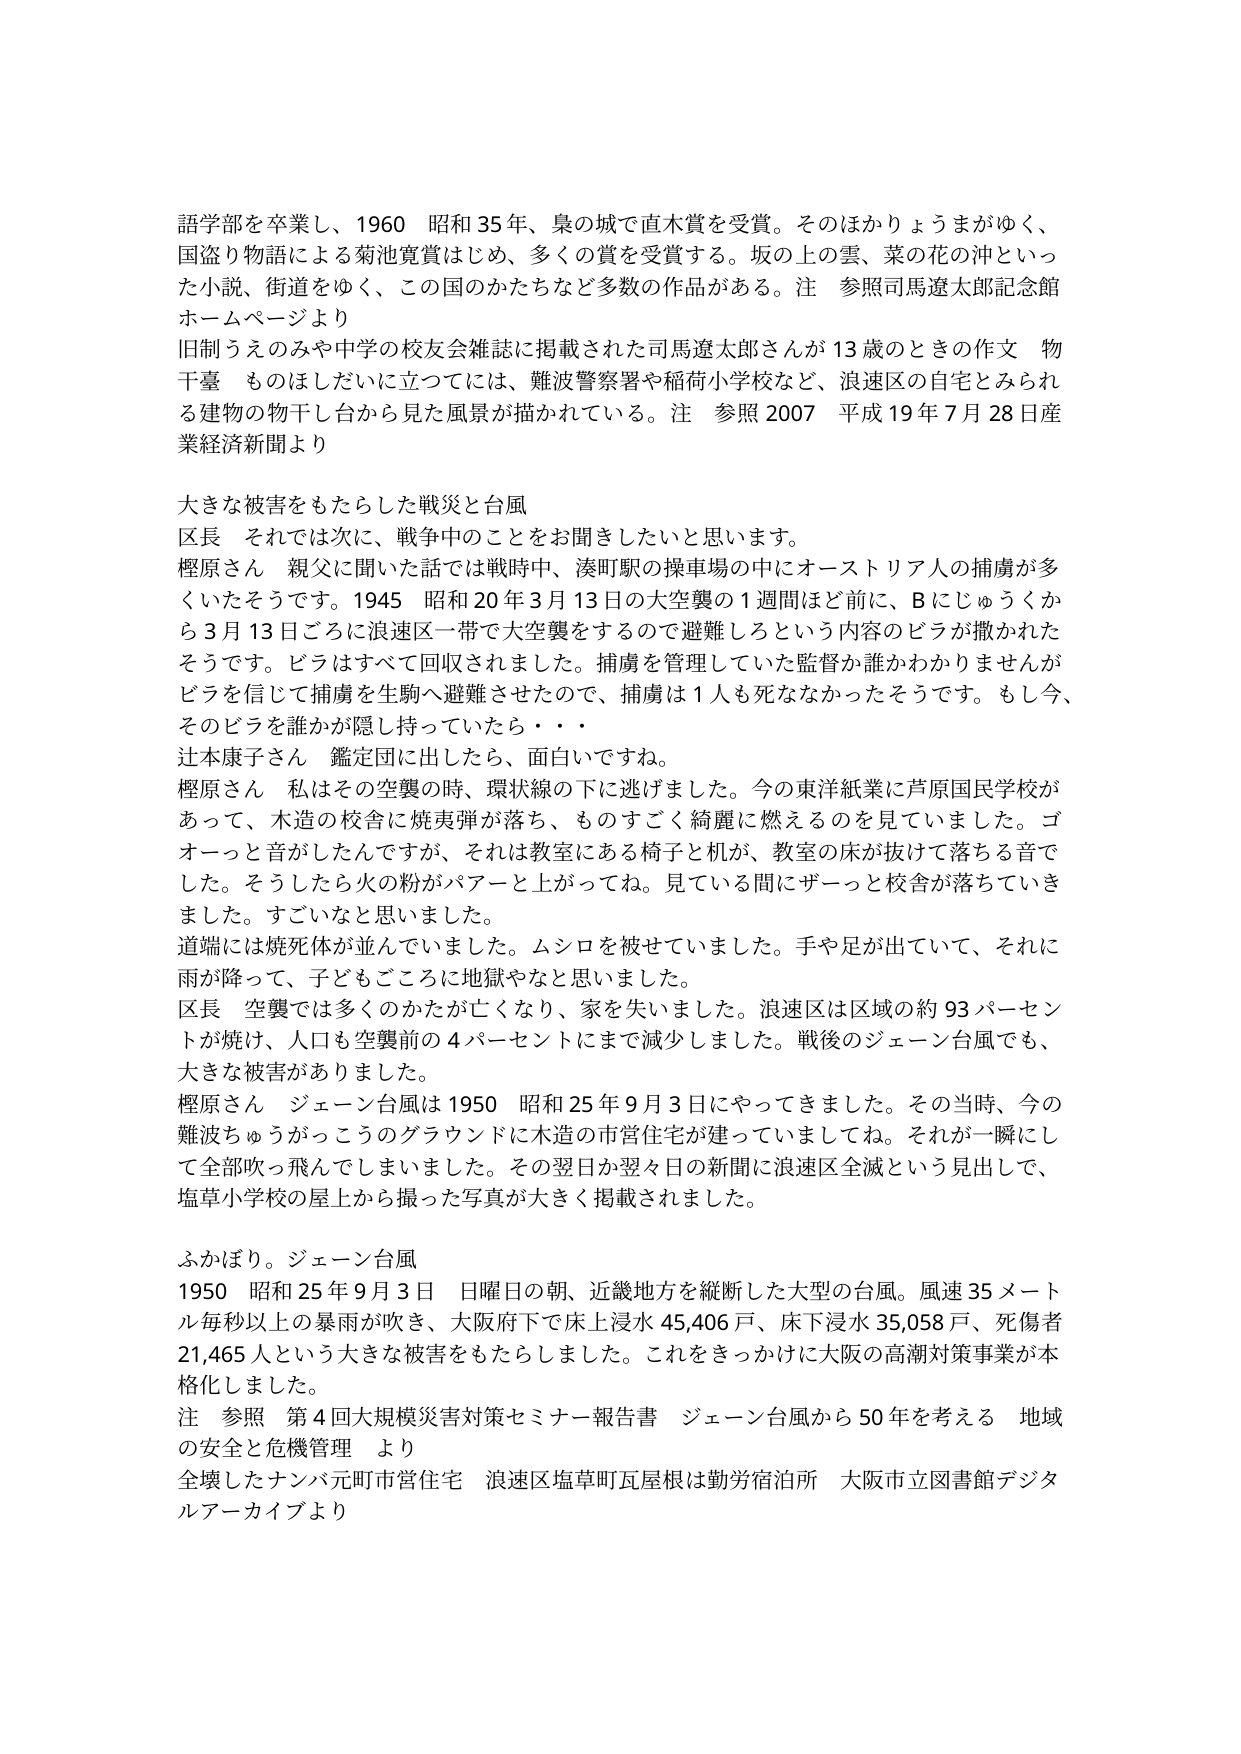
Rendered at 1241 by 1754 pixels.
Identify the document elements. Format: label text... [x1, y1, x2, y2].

text 旧制うえのみや中学の校友会雑誌に掲載された司馬遼太郎さんが13歳のときの作文 物干臺 ものほしだいに立つてには、難波警察署や稲荷小学校など、浪速区の自宅とみられる建物の物干し台から見た風景が描かれている。注 参照2007 平成19年7月28日産業経済新聞より [177, 333, 1063, 459]
text 樫原さん ジェーン台風は1950 昭和25年9月3日にやってきました。その当時、今の難波ちゅうがっこうのグラウンドに木造の市営住宅が建っていましてね。それが一瞬にして全部吹っ飛んでしまいました。その翌日か翌々日の新聞に浪速区全滅という見出しで、塩草小学校の屋上から撮った写真が大きく掲載されました。 [177, 1087, 1063, 1213]
text 全壊したナンバ元町市営住宅 浪速区塩草町瓦屋根は勤労宿泊所 大阪市立図書館デジタルアーカイブより [177, 1463, 1063, 1526]
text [177, 207, 1063, 333]
text 辻本康子さん 鑑定団に出したら、面白いですね。 [177, 741, 1063, 772]
text 大きな被害をもたらした戦災と台風 [177, 488, 1063, 520]
text 樫原さん 私はその空襲の時、環状線の下に逃げました。今の東洋紙業に芦原国民学校があって、木造の校舎に焼夷弾が落ち、ものすごく綺麗に燃えるのを見ていました。ゴオーっと音がしたんですが、それは教室にある椅子と机が、教室の床が抜けて落ちる音でした。そうしたら火の粉がパアーと上がってね。見ている間にザーっと校舎が落ちていきました。すごいなと思いました。 [177, 772, 1063, 929]
text ふかぼり。ジェーン台風 [177, 1242, 1063, 1274]
text 樫原さん 親父に聞いた話では戦時中、湊町駅の操車場の中にオーストリア人の捕虜が多くいたそうです。1945 昭和20年3月13日の大空襲の1週間ほど前に、Bにじゅうくから3月13日ごろに浪速区一帯で大空襲をするので避難しろという内容のビラが撒かれたそうです。ビラはすべて回収されました。捕虜を管理していた監督か誰かわかりませんが、ビラを信じて捕虜を生駒へ避難させたので、捕虜は1人も死ななかったそうです。もし今、そのビラを誰かが隠し持っていたら・・・ [177, 551, 1063, 741]
text 道端には焼死体が並んでいました。ムシロを被せていました。手や足が出ていて、それに雨が降って、子どもごころに地獄やなと思いました。 [177, 929, 1063, 992]
text 区長 それでは次に、戦争中のことをお聞きしたいと思います。 [177, 520, 1063, 551]
text 1950 昭和25年9月3日 日曜日の朝、近畿地方を縦断した大型の台風。風速35メートル毎秒以上の暴雨が吹き、大阪府下で床上浸水45,406戸、床下浸水35,058戸、死傷者21,465人という大きな被害をもたらしました。これをきっかけに大阪の高潮対策事業が本格化しました。 [177, 1274, 1063, 1400]
text 注 参照 第4回大規模災害対策セミナー報告書 ジェーン台風から50年を考える 地域の安全と危機管理 より [177, 1400, 1063, 1463]
text 区長 空襲では多くのかたが亡くなり、家を失いました。浪速区は区域の約93パーセントが焼け、人口も空襲前の4パーセントにまで減少しました。戦後のジェーン台風でも、大きな被害がありました。 [177, 992, 1063, 1087]
